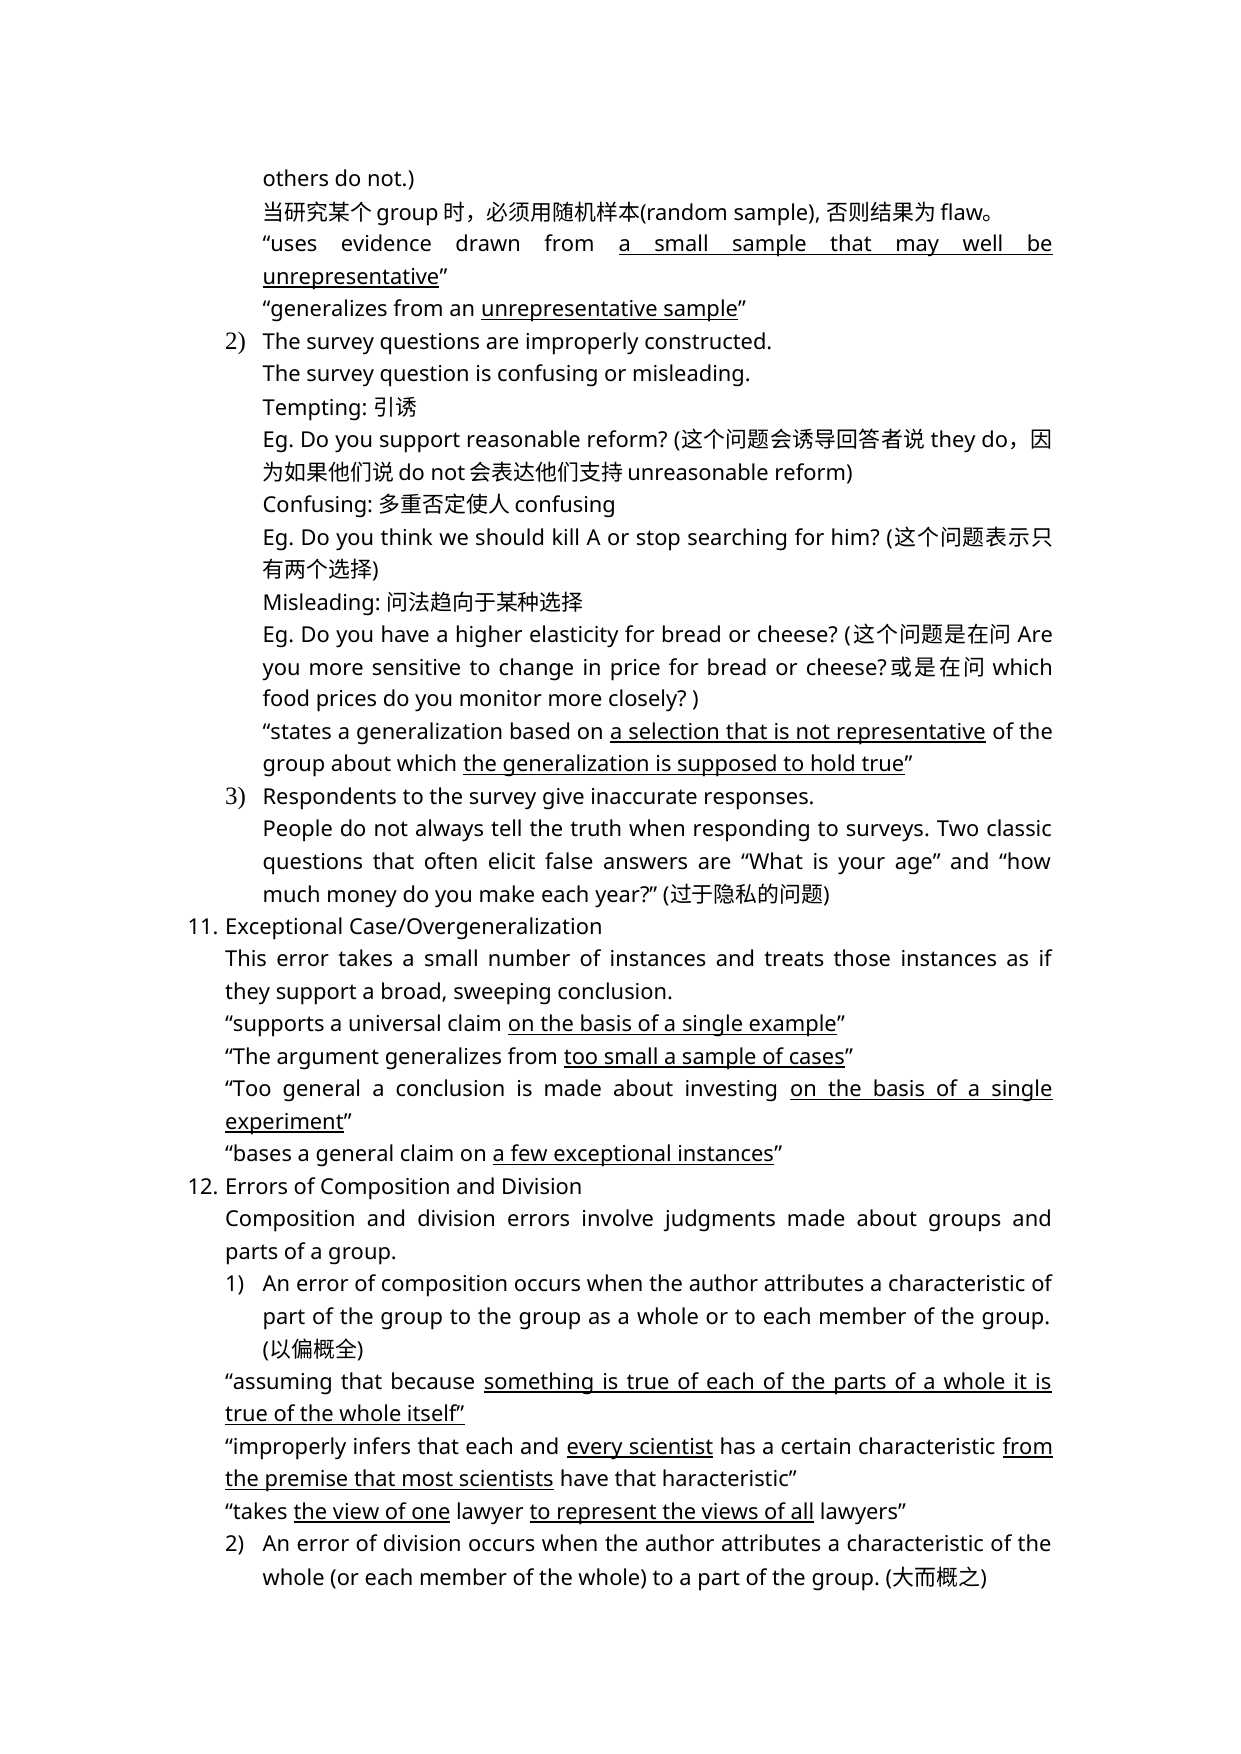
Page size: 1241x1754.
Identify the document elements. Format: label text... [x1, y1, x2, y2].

text Misleading: 问法趋向于某种选择 [262, 584, 1053, 617]
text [262, 162, 1053, 194]
text “uses evidence drawn from a small sample that may well be unrepresentative” [262, 227, 1053, 292]
text This error takes a small number of instances and treats those instances as if they support a broad, sweeping conclusion. [225, 942, 1053, 1007]
text Composition and division errors involve judgments made about groups and parts of a group. [225, 1202, 1053, 1267]
list Respondents to the survey give inaccurate responses. [225, 779, 1053, 812]
text Eg. Do you think we should kill A or stop searching for him? (这个问题表示只有两个选择) [262, 519, 1053, 584]
text “generalizes from an unrepresentative sample” [262, 292, 1053, 324]
text “supports a universal claim on the basis of a single example” [225, 1007, 1053, 1039]
text “The argument generalizes from too small a sample of cases” [225, 1039, 1053, 1072]
text Eg. Do you support reasonable reform? (这个问题会诱导回答者说they do，因为如果他们说do not会表达他们支持unreasonable reform) [262, 422, 1053, 487]
list The survey questions are improperly constructed. [225, 324, 1053, 357]
list Errors of Composition and Division [187, 1169, 1053, 1202]
list An error of composition occurs when the author attributes a characteristic of part of the group to the group as a whole or to each member of the group. (以偏概全) [225, 1267, 1053, 1364]
text “assuming that because something is true of each of the parts of a whole it is true of the whole itself” [225, 1364, 1053, 1429]
list An error of division occurs when the author attributes a characteristic of the whole (or each member of the whole) to a part of the group. (大而概之) [225, 1527, 1053, 1592]
text Eg. Do you have a higher elasticity for bread or cheese? (这个问题是在问Are you more sensitive to change in price for bread or cheese?或是在问which food prices do you monitor more closely? ) [262, 617, 1053, 714]
text Confusing: 多重否定使人confusing [262, 487, 1053, 519]
text “improperly infers that each and every scientist has a certain characteristic from the premise that most scientists have that haracteristic” [225, 1429, 1053, 1494]
text “Too general a conclusion is made about investing on the basis of a single experiment” [225, 1072, 1053, 1137]
text 当研究某个group时，必须用随机样本(random sample), 否则结果为flaw。 [262, 194, 1053, 227]
text Tempting: 引诱 [262, 389, 1053, 422]
text “states a generalization based on a selection that is not representative of the group about which the generalization is supposed to hold true” [262, 714, 1053, 779]
text People do not always tell the truth when responding to surveys. Two classic questions that often elicit false answers are “What is your age” and “how much money do you make each year?” (过于隐私的问题) [262, 812, 1053, 909]
list Exceptional Case/Overgeneralization [187, 909, 1053, 942]
text The survey question is confusing or misleading. [262, 357, 1053, 389]
text “bases a general claim on a few exceptional instances” [225, 1137, 1053, 1169]
text “takes the view of one lawyer to represent the views of all lawyers” [225, 1494, 1053, 1527]
